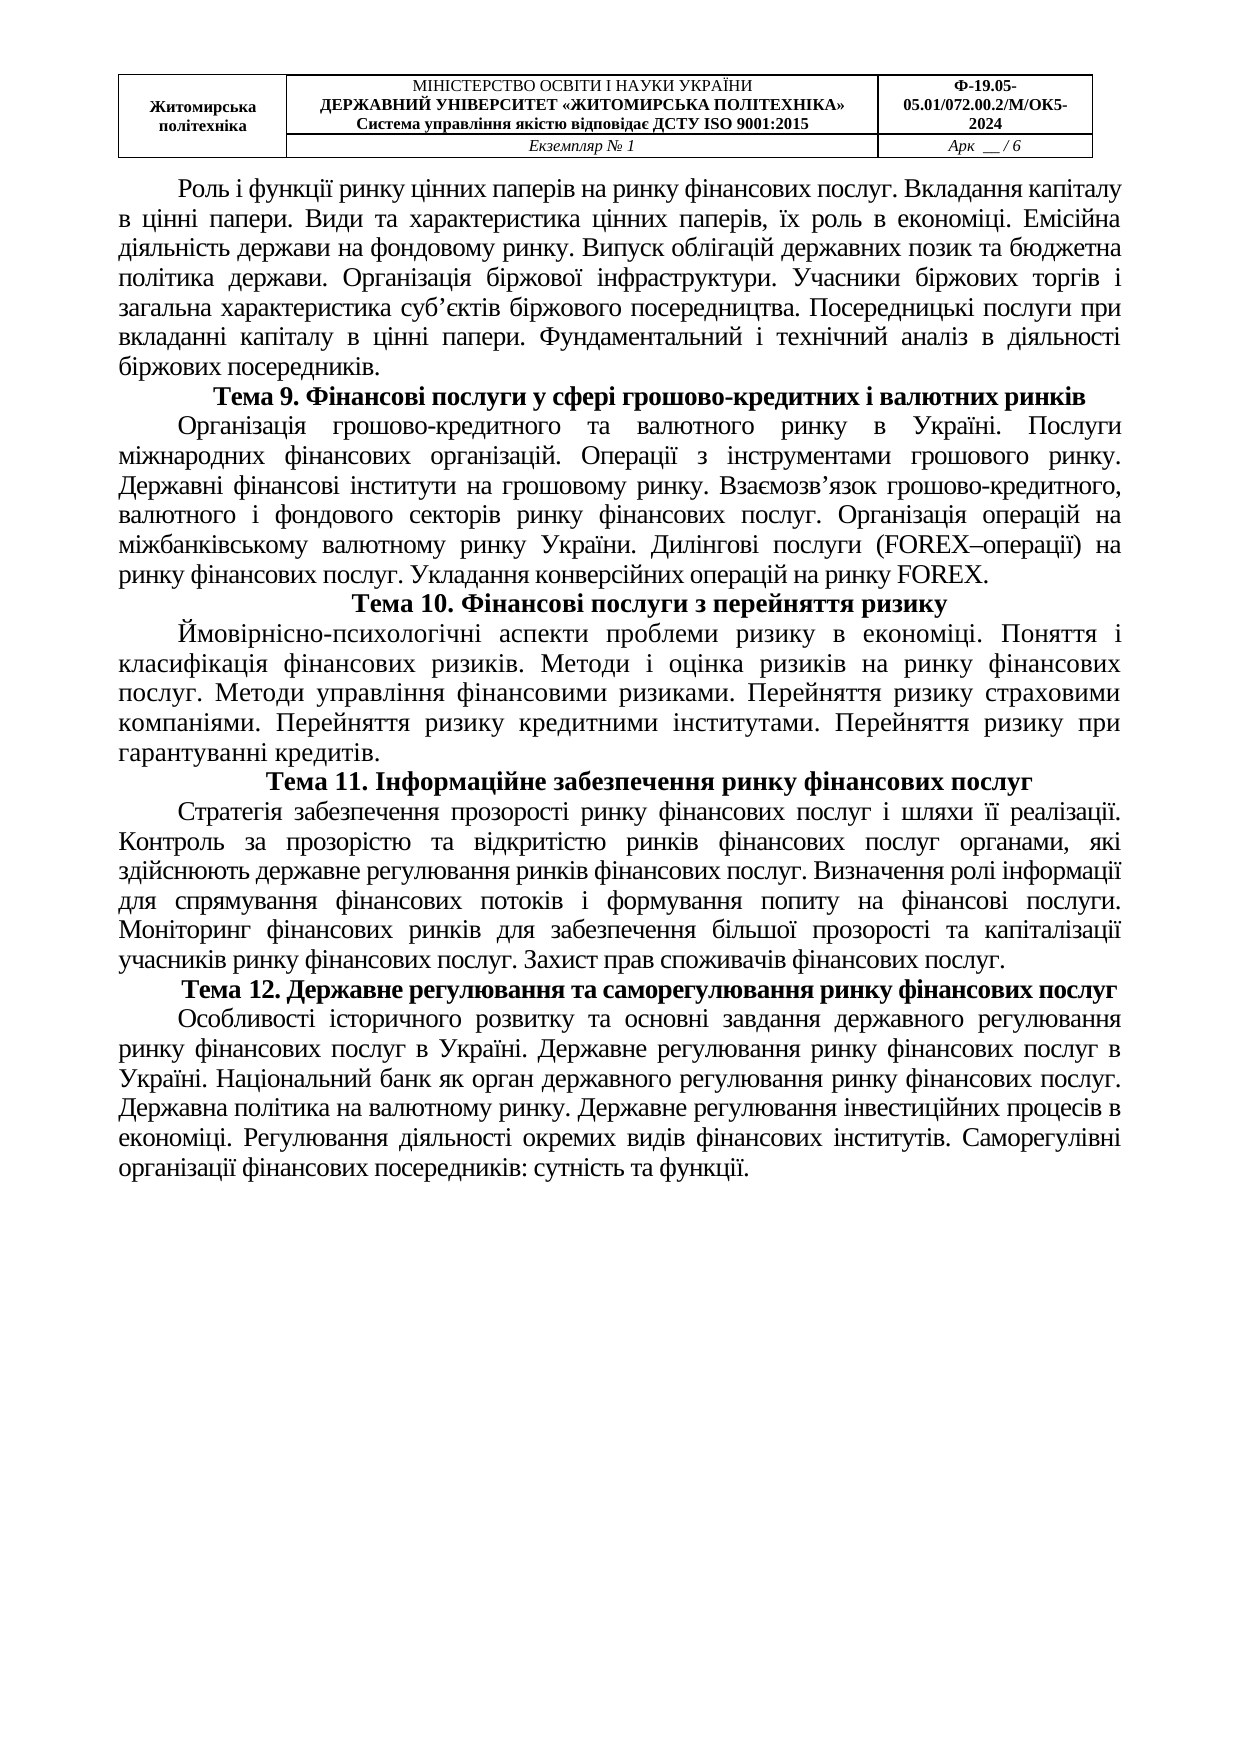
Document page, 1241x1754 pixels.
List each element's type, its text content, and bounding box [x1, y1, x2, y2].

text Ймовірнісно-психологічні аспекти проблеми ризику в економіці. Поняття і класифікація фінансових ризиків. Методи і оцінка ризиків на ринку фінансових послуг. Методи управління фінансовими ризиками. Перейняття ризику страховими компаніями. Перейняття ризику кредитними інститутами. Перейняття ризику при гарантуванні кредитів. [118, 618, 1122, 767]
subtitle Тема 9. Фінансові послуги у сфері грошово-кредитних і валютних ринків [118, 381, 1122, 411]
subtitle Тема 11. Інформаційне забезпечення ринку фінансових послуг [118, 767, 1122, 796]
subtitle Тема 12. Державне регулювання та саморегулювання ринку фінансових послуг [118, 974, 1122, 1004]
text Роль і функції ринку цінних паперів на ринку фінансових послуг. Вкладання капіталу в цінні папери. Види та характеристика цінних паперів, їх роль в економіці. Емісійна діяльність держави на фондовому ринку. Випуск облігацій державних позик та бюджетна політика держави. Організація біржової інфраструктури. Учасники біржових торгів і загальна характеристика суб’єктів біржового посередництва. Посередницькі послуги при вкладанні капіталу в цінні папери. Фундаментальний і технічний аналіз в діяльності біржових посередників. [118, 174, 1122, 381]
text Організація грошово-кредитного та валютного ринку в Україні. Послуги міжнародних фінансових організацій. Операції з інструментами грошового ринку. Державні фінансові інститути на грошовому ринку. Взаємозв’язок грошово-кредитного, валютного і фондового секторів ринку фінансових послуг. Організація операцій на міжбанківському валютному ринку України. Дилінгові послуги (FOREX–операції) на ринку фінансових послуг. Укладання конверсійних операцій на ринку FOREX. [118, 411, 1122, 589]
text Стратегія забезпечення прозорості ринку фінансових послуг і шляхи її реалізації. Контроль за прозорістю та відкритістю ринків фінансових послуг органами, які здійснюють державне регулювання ринків фінансових послуг. Визначення ролі інформації для спрямування фінансових потоків і формування попиту на фінансові послуги. Моніторинг фінансових ринків для забезпечення більшої прозорості та капіталізації учасників ринку фінансових послуг. Захист прав споживачів фінансових послуг. [118, 796, 1122, 974]
text Особливості історичного розвитку та основні завдання державного регулювання ринку фінансових послуг в Україні. Державне регулювання ринку фінансових послуг в Україні. Національний банк як орган державного регулювання ринку фінансових послуг. Державна політика на валютному ринку. Державне регулювання інвестиційних процесів в економіці. Регулювання діяльності окремих видів фінансових інститутів. Саморегулівні організації фінансових посередників: сутність та функції. [118, 1004, 1122, 1182]
subtitle Тема 10. Фінансові послуги з перейняття ризику [118, 589, 1122, 618]
